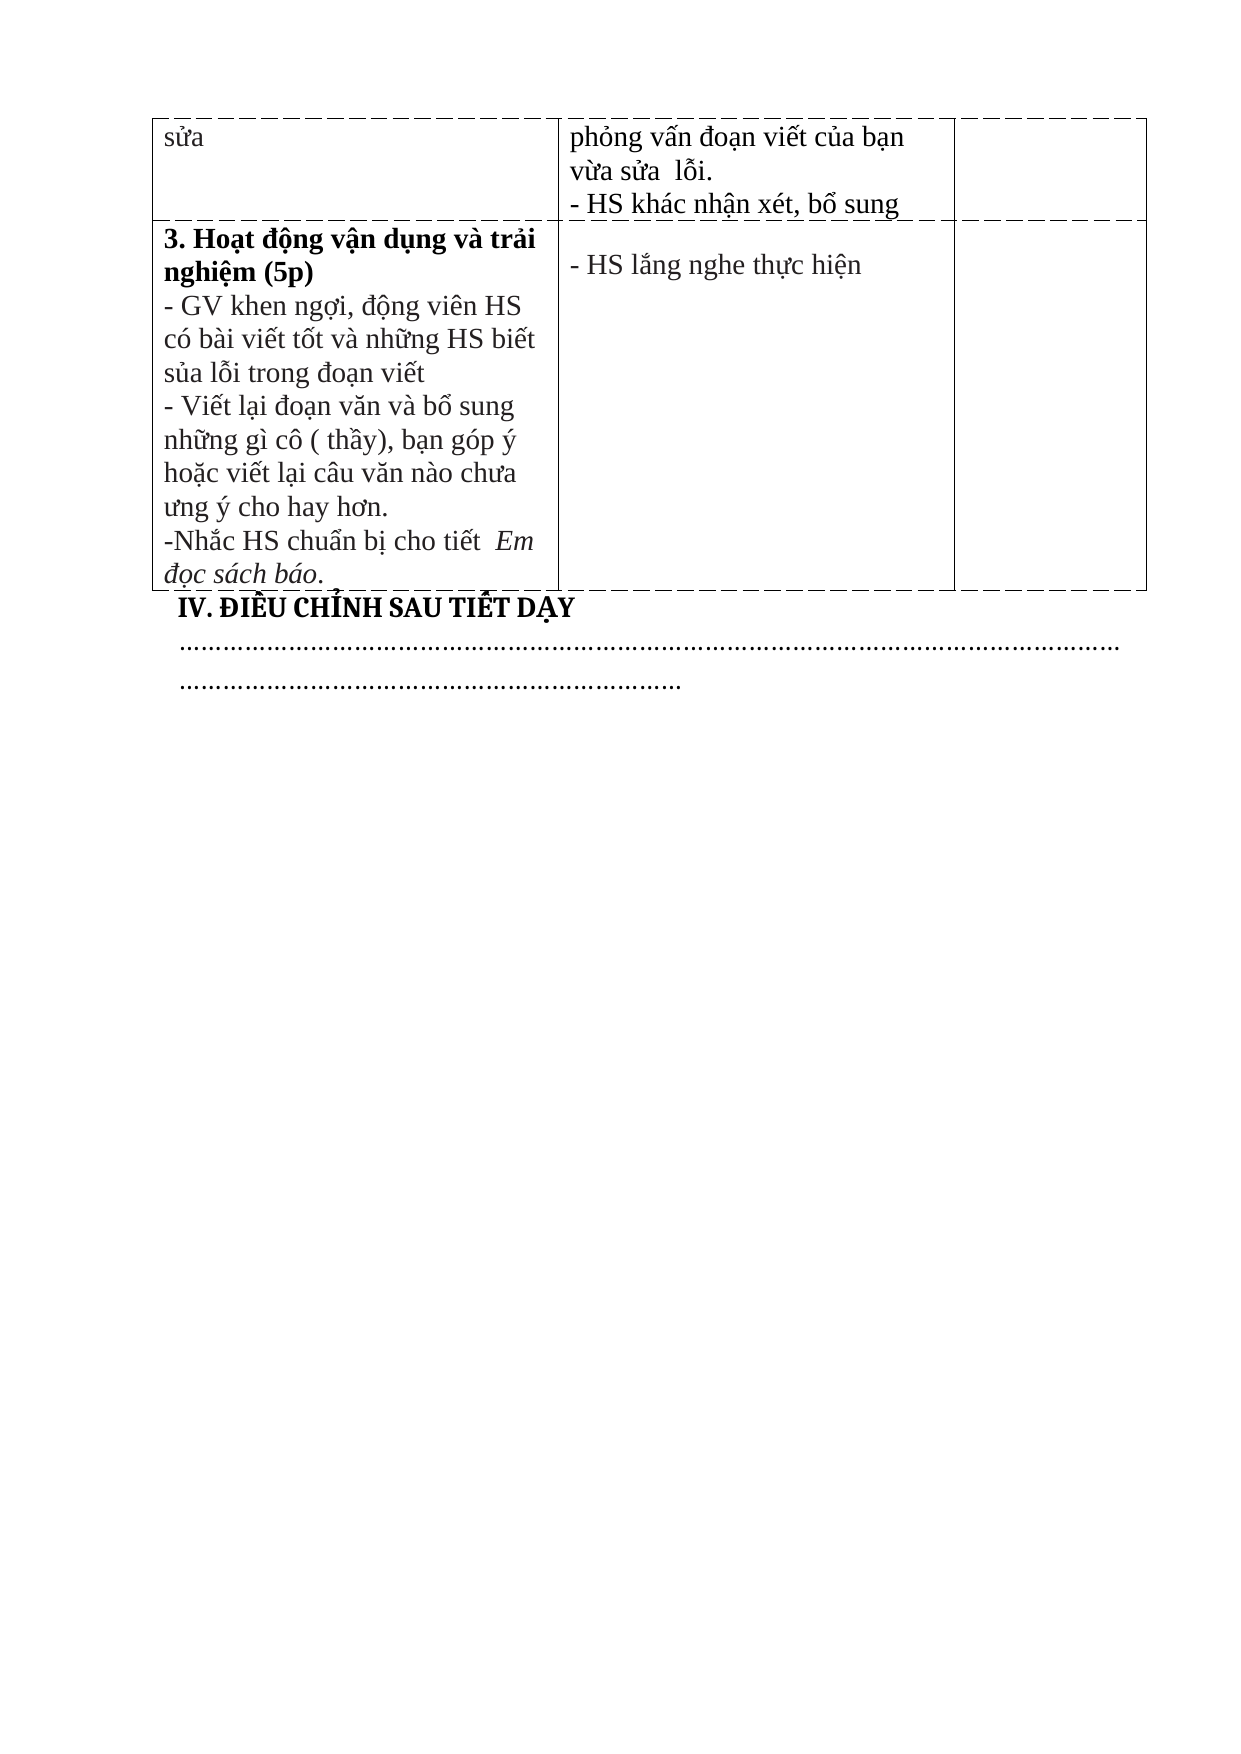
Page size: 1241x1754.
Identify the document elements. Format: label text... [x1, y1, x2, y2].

table_cell - HS lắng nghe thực hiện [559, 220, 954, 590]
text IV. ĐIỀU CHỈNH SAU TIẾT DẠY [177, 591, 1122, 624]
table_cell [559, 118, 954, 220]
table_cell [955, 220, 1146, 590]
text ……………………………………………………………………………………………………………………………………………………………………………… [177, 624, 1122, 696]
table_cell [153, 118, 558, 220]
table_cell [955, 118, 1146, 220]
table_cell 3. Hoạt động vận dụng và trải nghiệm (5p) - GV khen ngợi, động viên HS có bài viết tốt và những HS biết sủa lỗi trong đoạn viết - Viết lại đoạn văn và bổ sung những gì cô ( thầy), bạn góp ý hoặc viết lại câu văn nào chưa ưng ý cho hay hơn. -Nhắc HS chuẩn bị cho tiết Em đọc sách báo. [153, 220, 558, 590]
